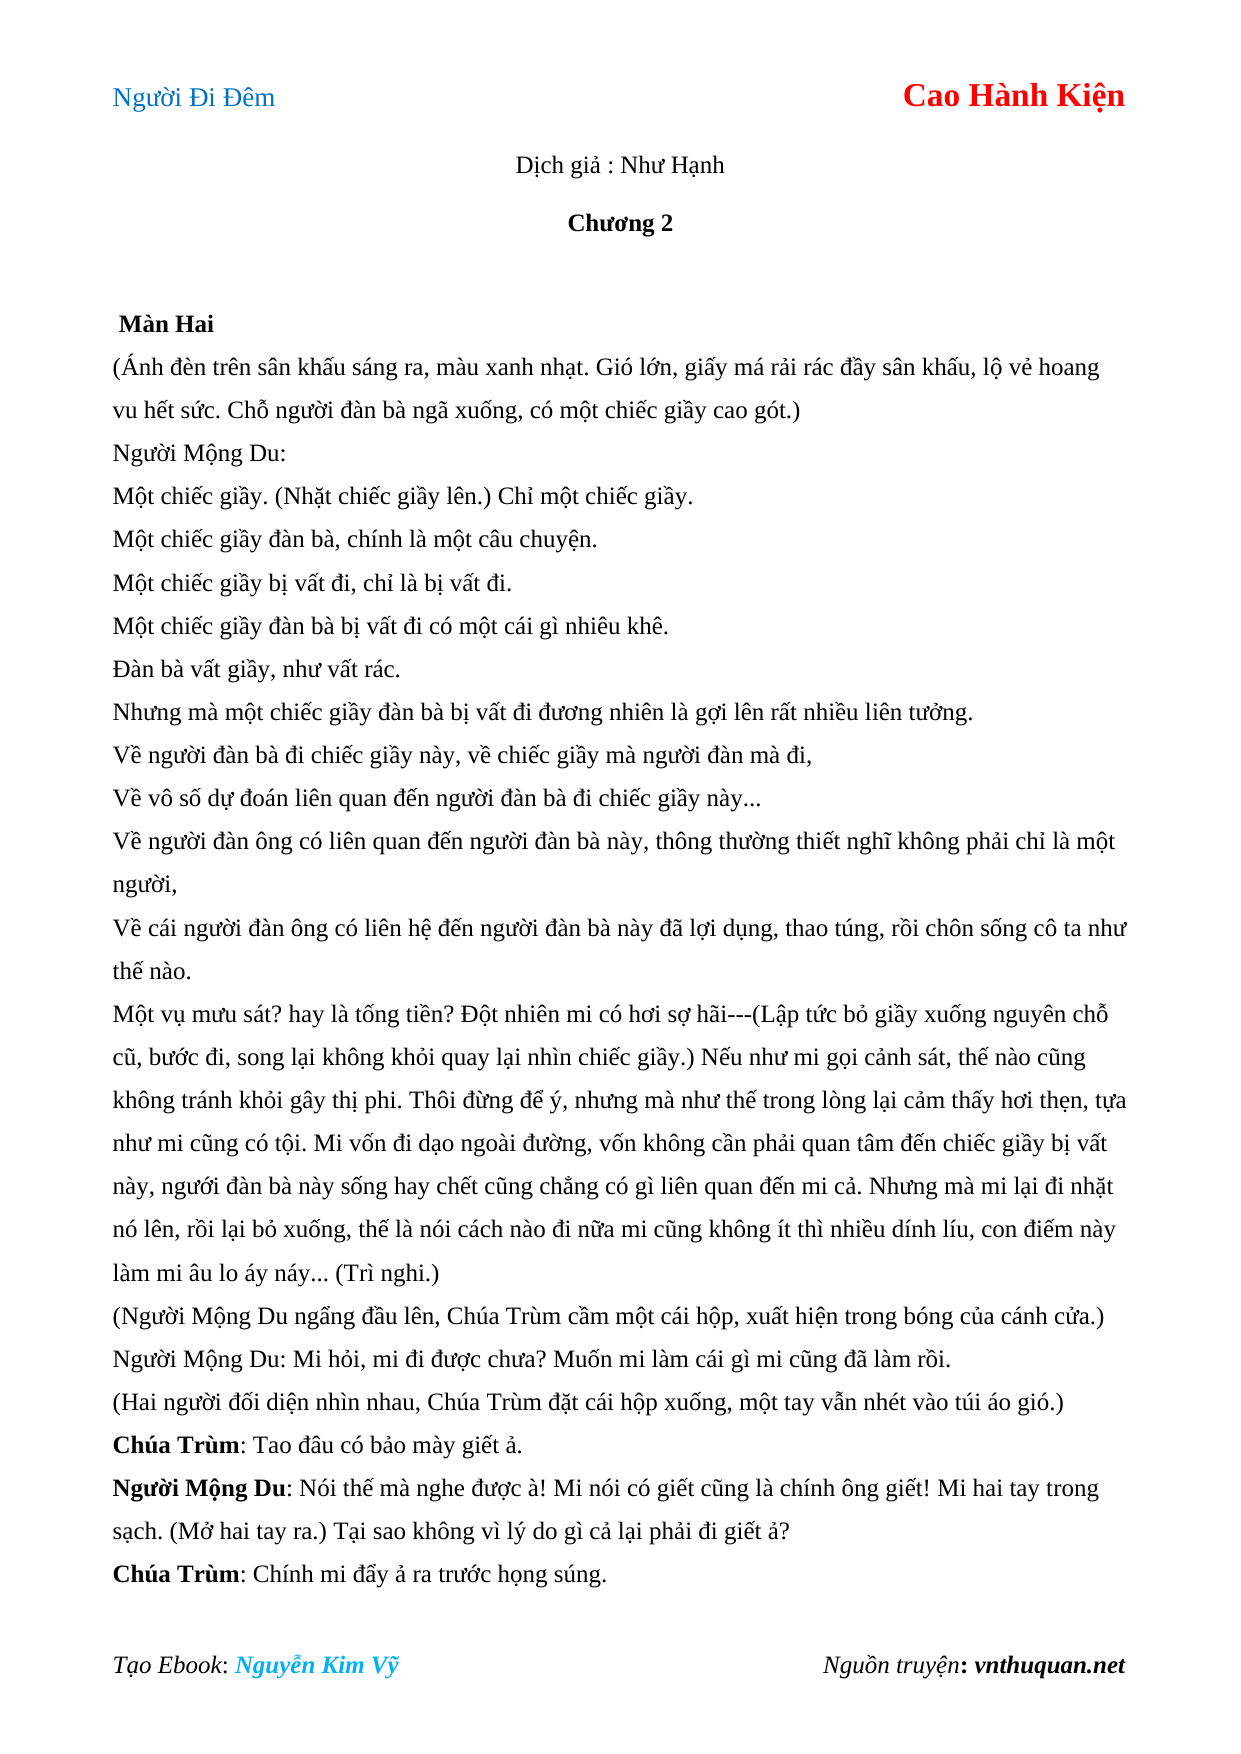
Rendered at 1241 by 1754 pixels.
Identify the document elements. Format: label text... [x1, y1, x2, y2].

text Chương 2 [112, 208, 1128, 237]
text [112, 266, 1128, 1588]
text Dịch giả : Như Hạnh [112, 150, 1128, 179]
